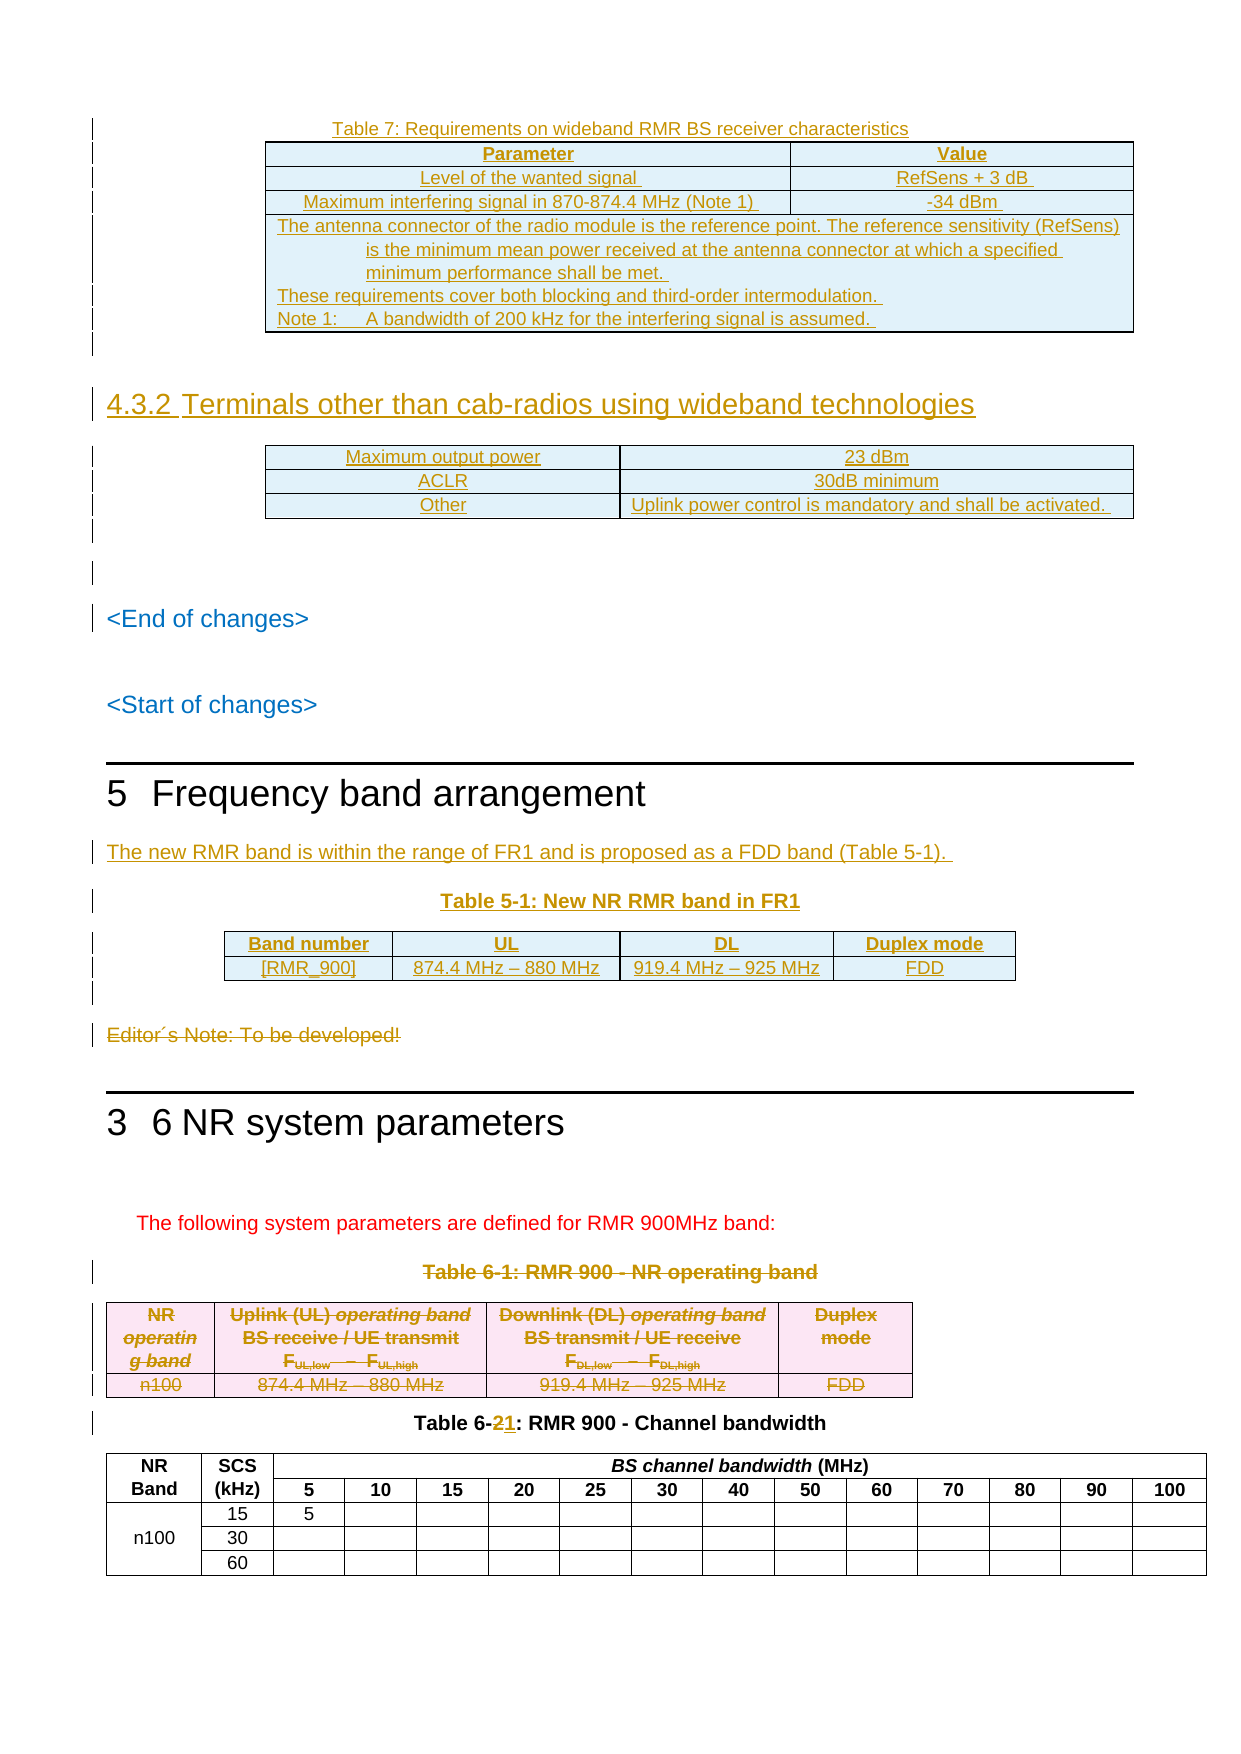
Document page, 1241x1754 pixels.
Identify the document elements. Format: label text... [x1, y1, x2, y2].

table_cell [489, 1527, 559, 1550]
table_cell [918, 1503, 989, 1526]
table_header BS channel bandwidth (MHz) [274, 1454, 1206, 1478]
table_cell [775, 1551, 846, 1575]
table_cell [345, 1551, 416, 1575]
table_cell [990, 1527, 1060, 1550]
table_cell [632, 1503, 702, 1526]
table_cell [489, 1551, 559, 1575]
table_cell [990, 1503, 1060, 1526]
table_cell [1133, 1503, 1206, 1526]
table_cell [1133, 1527, 1206, 1550]
table_cell 50 [775, 1479, 846, 1502]
table_cell 70 [918, 1479, 989, 1502]
text Table 6-: RMR 900 - Channel bandwidth [106, 1411, 1134, 1435]
table_cell 5 [274, 1479, 344, 1502]
table_cell 15 [202, 1503, 273, 1526]
table_cell [345, 1527, 416, 1550]
table_cell 100 [1133, 1479, 1206, 1502]
table_cell [345, 1503, 416, 1526]
table_cell [990, 1551, 1060, 1575]
table_cell [560, 1527, 631, 1550]
table_cell [775, 1527, 846, 1550]
table_cell [1061, 1551, 1132, 1575]
table_cell [1133, 1551, 1206, 1575]
table_cell [1061, 1503, 1132, 1526]
text <Start of changes> [106, 689, 1134, 718]
table_cell 40 [703, 1479, 774, 1502]
table_cell 80 [990, 1479, 1060, 1502]
table_cell n100 [107, 1526, 201, 1550]
table_cell [847, 1527, 917, 1550]
table_cell [703, 1551, 774, 1575]
text The following system parameters are defined for RMR 900MHz band: [136, 1211, 1134, 1235]
subtitle 5 Frequency band arrangement [106, 765, 1134, 815]
table_cell 60 [202, 1551, 273, 1575]
table_cell [632, 1527, 702, 1550]
table_cell [417, 1527, 488, 1550]
table_cell [703, 1527, 774, 1550]
table_cell 20 [489, 1479, 559, 1502]
table_cell 5 [274, 1503, 344, 1526]
table_cell [918, 1527, 989, 1550]
table_cell [489, 1503, 559, 1526]
table_cell [632, 1551, 702, 1575]
table_cell 30 [632, 1479, 702, 1502]
table_cell [417, 1503, 488, 1526]
table_cell [417, 1551, 488, 1575]
table_cell [274, 1551, 344, 1575]
table_cell [1061, 1527, 1132, 1550]
table_cell [107, 1503, 201, 1526]
table_cell [918, 1551, 989, 1575]
table_cell 25 [560, 1479, 631, 1502]
table_cell 90 [1061, 1479, 1132, 1502]
table_cell 15 [417, 1479, 488, 1502]
subtitle 6 NR system parameters [106, 1094, 1134, 1143]
table_cell [847, 1503, 917, 1526]
table_cell [274, 1527, 344, 1550]
table_cell 10 [345, 1479, 416, 1502]
table_cell [107, 1550, 201, 1575]
table_cell [560, 1503, 631, 1526]
table_header SCS (kHz) [202, 1454, 273, 1502]
table_cell [560, 1551, 631, 1575]
table_cell [775, 1503, 846, 1526]
table_cell [703, 1503, 774, 1526]
table_cell 60 [847, 1479, 917, 1502]
table_header NR Band [107, 1454, 201, 1502]
text <End of changes> [106, 603, 1134, 632]
table_cell [847, 1551, 917, 1575]
table_cell 30 [202, 1527, 273, 1550]
